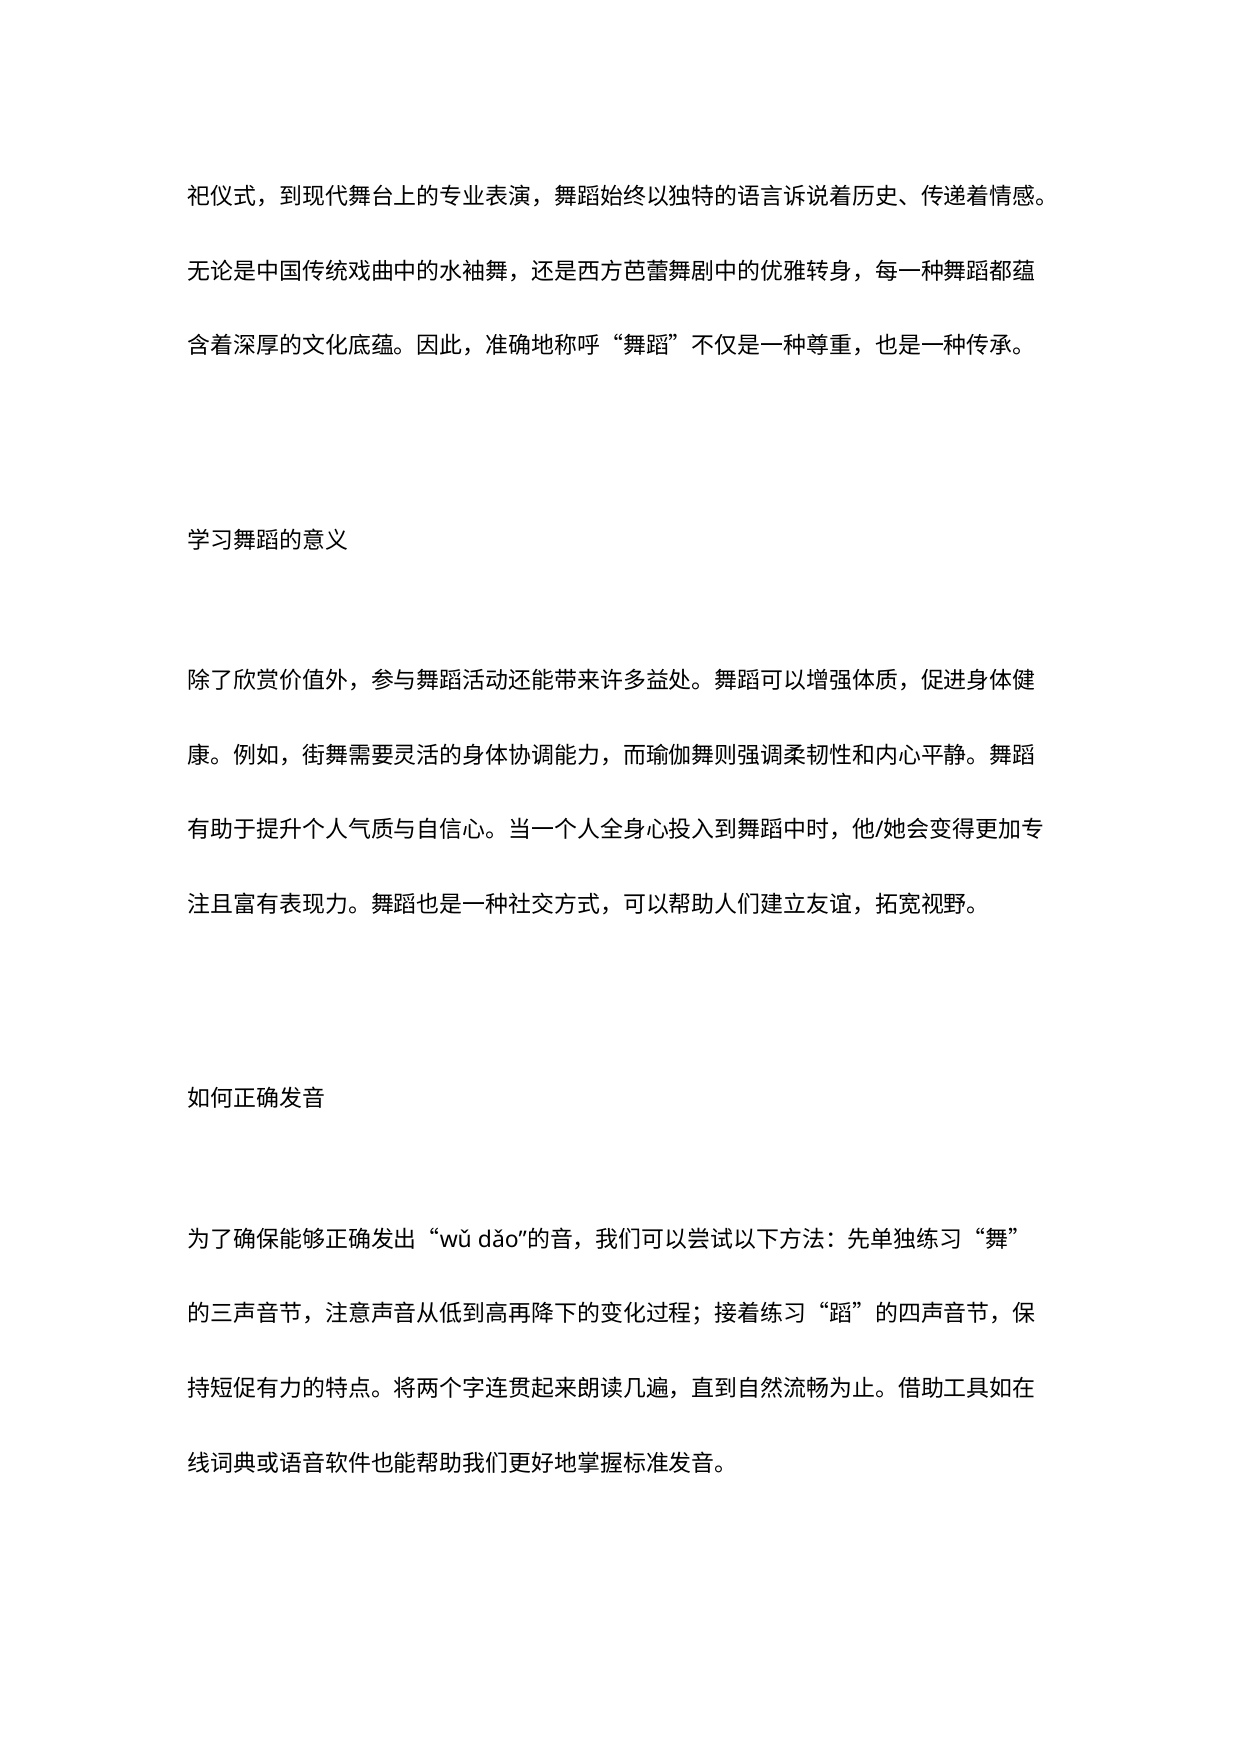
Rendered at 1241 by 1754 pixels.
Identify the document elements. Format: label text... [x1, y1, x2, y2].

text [187, 162, 1053, 376]
text 除了欣赏价值外，参与舞蹈活动还能带来许多益处。舞蹈可以增强体质，促进身体健康。例如，街舞需要灵活的身体协调能力，而瑜伽舞则强调柔韧性和内心平静。舞蹈有助于提升个人气质与自信心。当一个人全身心投入到舞蹈中时，他/她会变得更加专注且富有表现力。舞蹈也是一种社交方式，可以帮助人们建立友谊，拓宽视野。 [187, 646, 1053, 935]
text 如何正确发音 [187, 1064, 1053, 1129]
text 学习舞蹈的意义 [187, 506, 1053, 571]
text 为了确保能够正确发出“wǔ dǎo”的音，我们可以尝试以下方法：先单独练习“舞”的三声音节，注意声音从低到高再降下的变化过程；接着练习“蹈”的四声音节，保持短促有力的特点。将两个字连贯起来朗读几遍，直到自然流畅为止。借助工具如在线词典或语音软件也能帮助我们更好地掌握标准发音。 [187, 1205, 1053, 1494]
